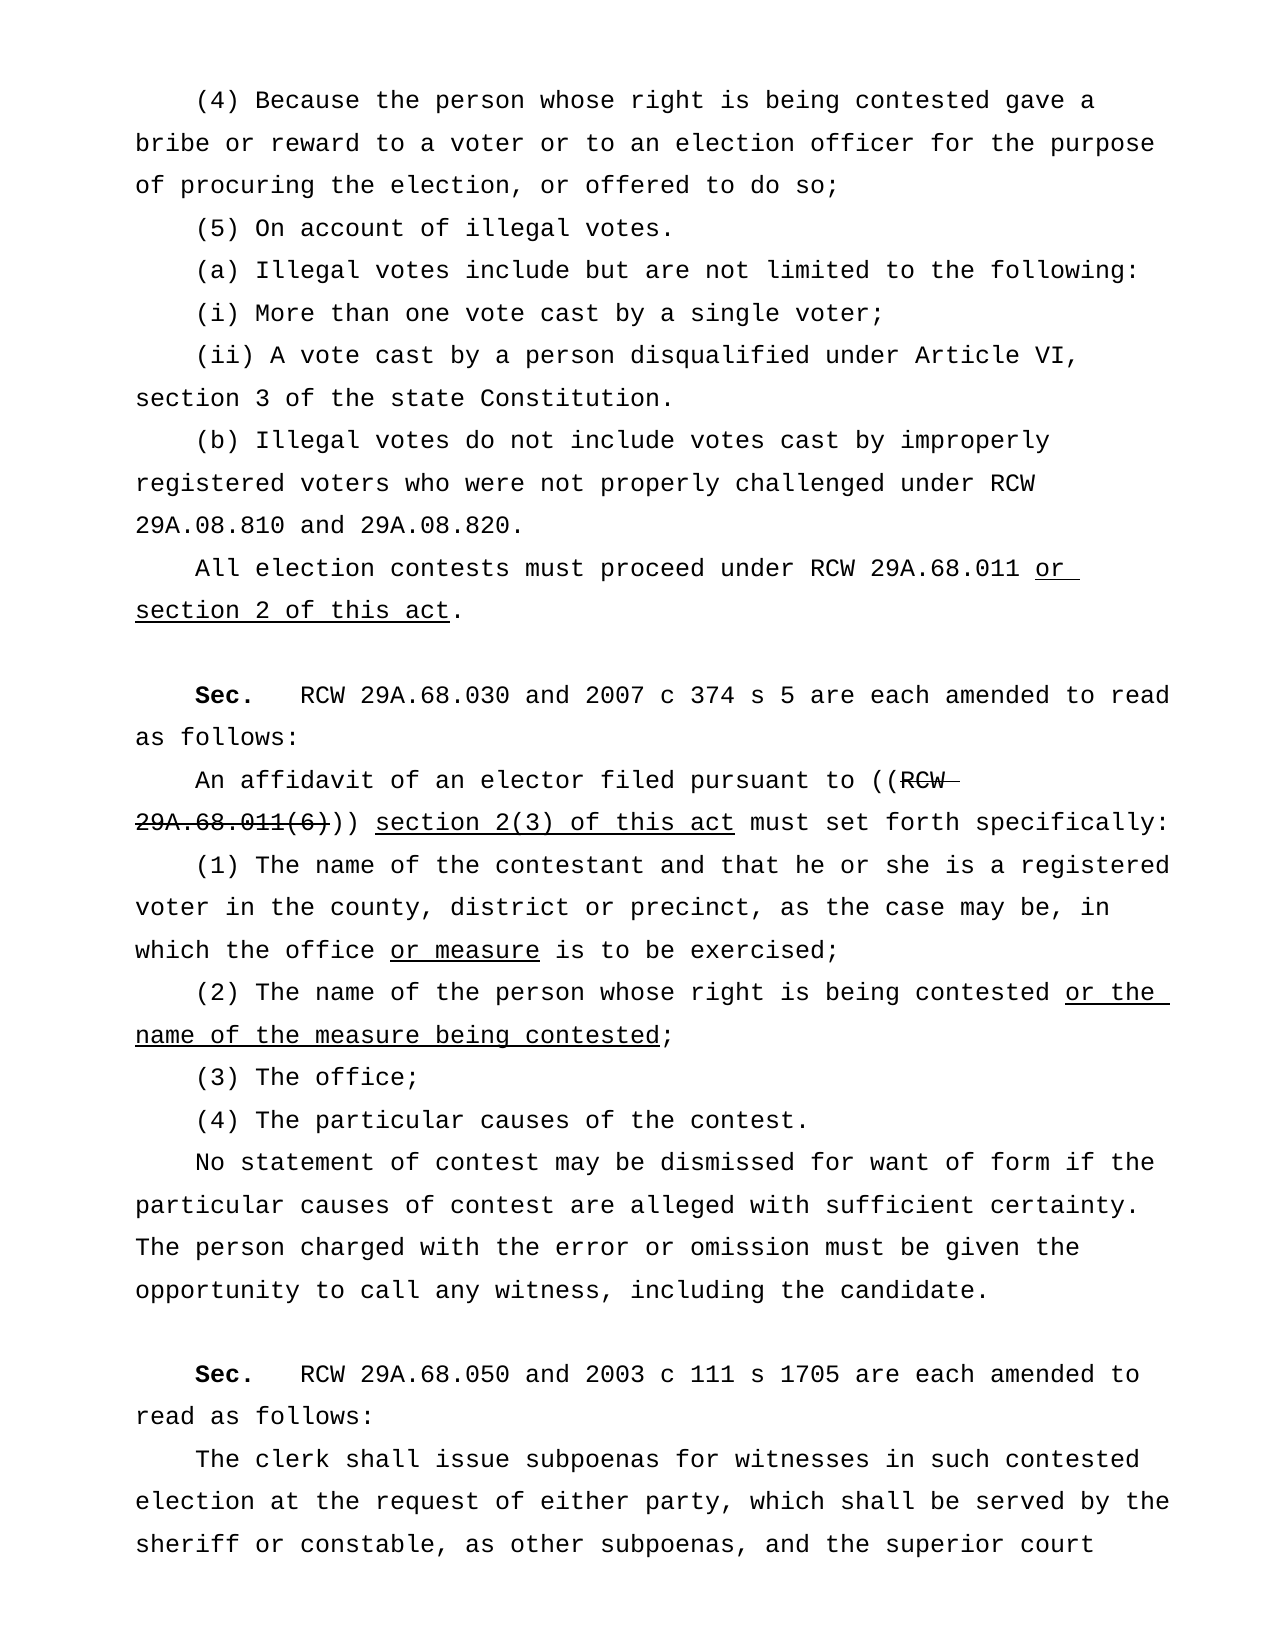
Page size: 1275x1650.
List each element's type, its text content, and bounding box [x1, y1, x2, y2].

text (4) The particular causes of the contest. [135, 1094, 1170, 1137]
text Sec. RCW 29A.68.030 and 2007 c 374 s 5 are each amended to read as follows: [135, 669, 1170, 754]
text (a) Illegal votes include but are not limited to the following: [135, 245, 1170, 287]
text An affidavit of an elector filed pursuant to ((RCW 29A.68.011(6))) section 2(3) of this act must set forth specifically: [135, 754, 1170, 839]
text (4) Because the person whose right is being contested gave a bribe or reward to a voter or to an election officer for the purpose of procuring the election, or offered to do so; [135, 75, 1170, 202]
text All election contests must proceed under RCW 29A.68.011 or section 2 of this act. [135, 542, 1170, 627]
text (3) The office; [135, 1052, 1170, 1094]
text (2) The name of the person whose right is being contested or the name of the measure being contested; [135, 967, 1170, 1052]
text No statement of contest may be dismissed for want of form if the particular causes of contest are alleged with sufficient certainty. The person charged with the error or omission must be given the opportunity to call any witness, including the candidate. [135, 1137, 1170, 1307]
text (ii) A vote cast by a person disqualified under Article VI, section 3 of the state Constitution. [135, 330, 1170, 415]
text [135, 1433, 1170, 1561]
text (1) The name of the contestant and that he or she is a registered voter in the county, district or precinct, as the case may be, in which the office or measure is to be exercised; [135, 839, 1170, 967]
text (b) Illegal votes do not include votes cast by improperly registered voters who were not properly challenged under RCW 29A.08.810 and 29A.08.820. [135, 415, 1170, 542]
text Sec. RCW 29A.68.050 and 2003 c 111 s 1705 are each amended to read as follows: [135, 1348, 1170, 1433]
text (i) More than one vote cast by a single voter; [135, 287, 1170, 330]
text (5) On account of illegal votes. [135, 202, 1170, 245]
